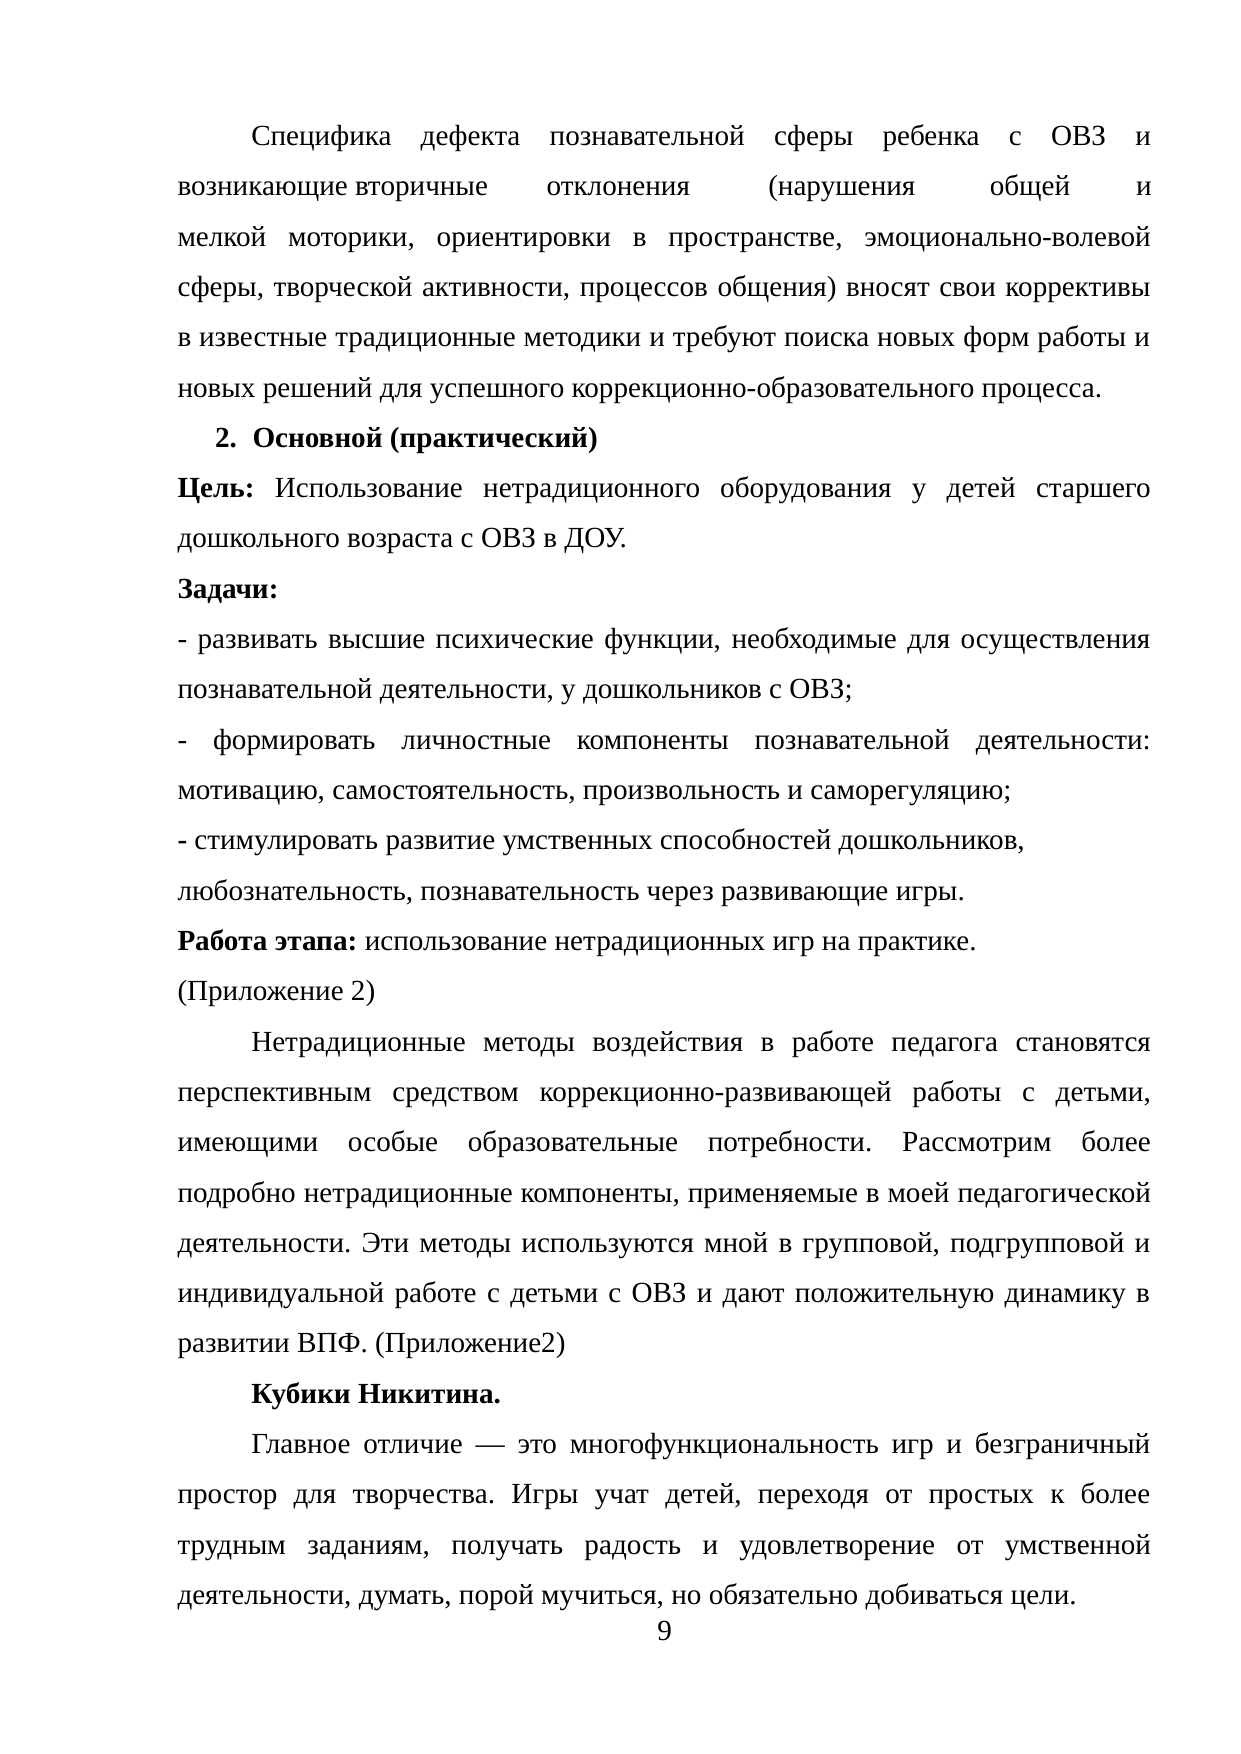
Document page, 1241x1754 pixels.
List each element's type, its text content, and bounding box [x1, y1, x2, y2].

text любознательность, познавательность через развивающие игры. [177, 873, 1152, 906]
text Задачи: [177, 571, 1152, 604]
text Главное отличие — это многофункциональность игр и безграничный простор для творчества. Игры учат детей, переходя от простых к более трудным заданиям, получать радость и удовлетворение от умственной деятельности, думать, порой мучиться, но обязательно добиваться цели. [177, 1426, 1152, 1611]
text - формировать личностные компоненты познавательной деятельности: мотивацию, самостоятельность, произвольность и саморегуляцию; [177, 722, 1152, 806]
text - развивать высшие психические функции, необходимые для осуществления познавательной деятельности, у дошкольников с ОВЗ; [177, 621, 1152, 705]
text - стимулировать развитие умственных способностей дошкольников, [177, 822, 1152, 856]
list Основной (практический) [215, 420, 1152, 453]
text Специфика дефекта познавательной сферы ребенка с ОВЗ и возникающие вторичные отклонения (нарушения общей и мелкой моторики, ориентировки в пространстве, эмоционально-волевой сферы, творческой активности, процессов общения) вносят свои коррективы в известные традиционные методики и требуют поиска новых форм работы и новых решений для успешного коррекционно-образовательного процесса. [177, 118, 1152, 403]
text Нетрадиционные методы воздействия в работе педагога становятся перспективным средством коррекционно-развивающей работы с детьми, имеющими особые образовательные потребности. Рассмотрим более подробно нетрадиционные компоненты, применяемые в моей педагогической деятельности. Эти методы используются мной в групповой, подгрупповой и индивидуальной работе с детьми с ОВЗ и дают положительную динамику в развитии ВПФ. (Приложение2) [177, 1024, 1152, 1359]
text Цель: Использование нетрадиционного оборудования у детей старшего дошкольного возраста с ОВЗ в ДОУ. [177, 470, 1152, 554]
text (Приложение 2) [177, 973, 1152, 1007]
text Кубики Никитина. [177, 1376, 1152, 1409]
text Работа этапа: использование нетрадиционных игр на практике. [177, 923, 1152, 957]
